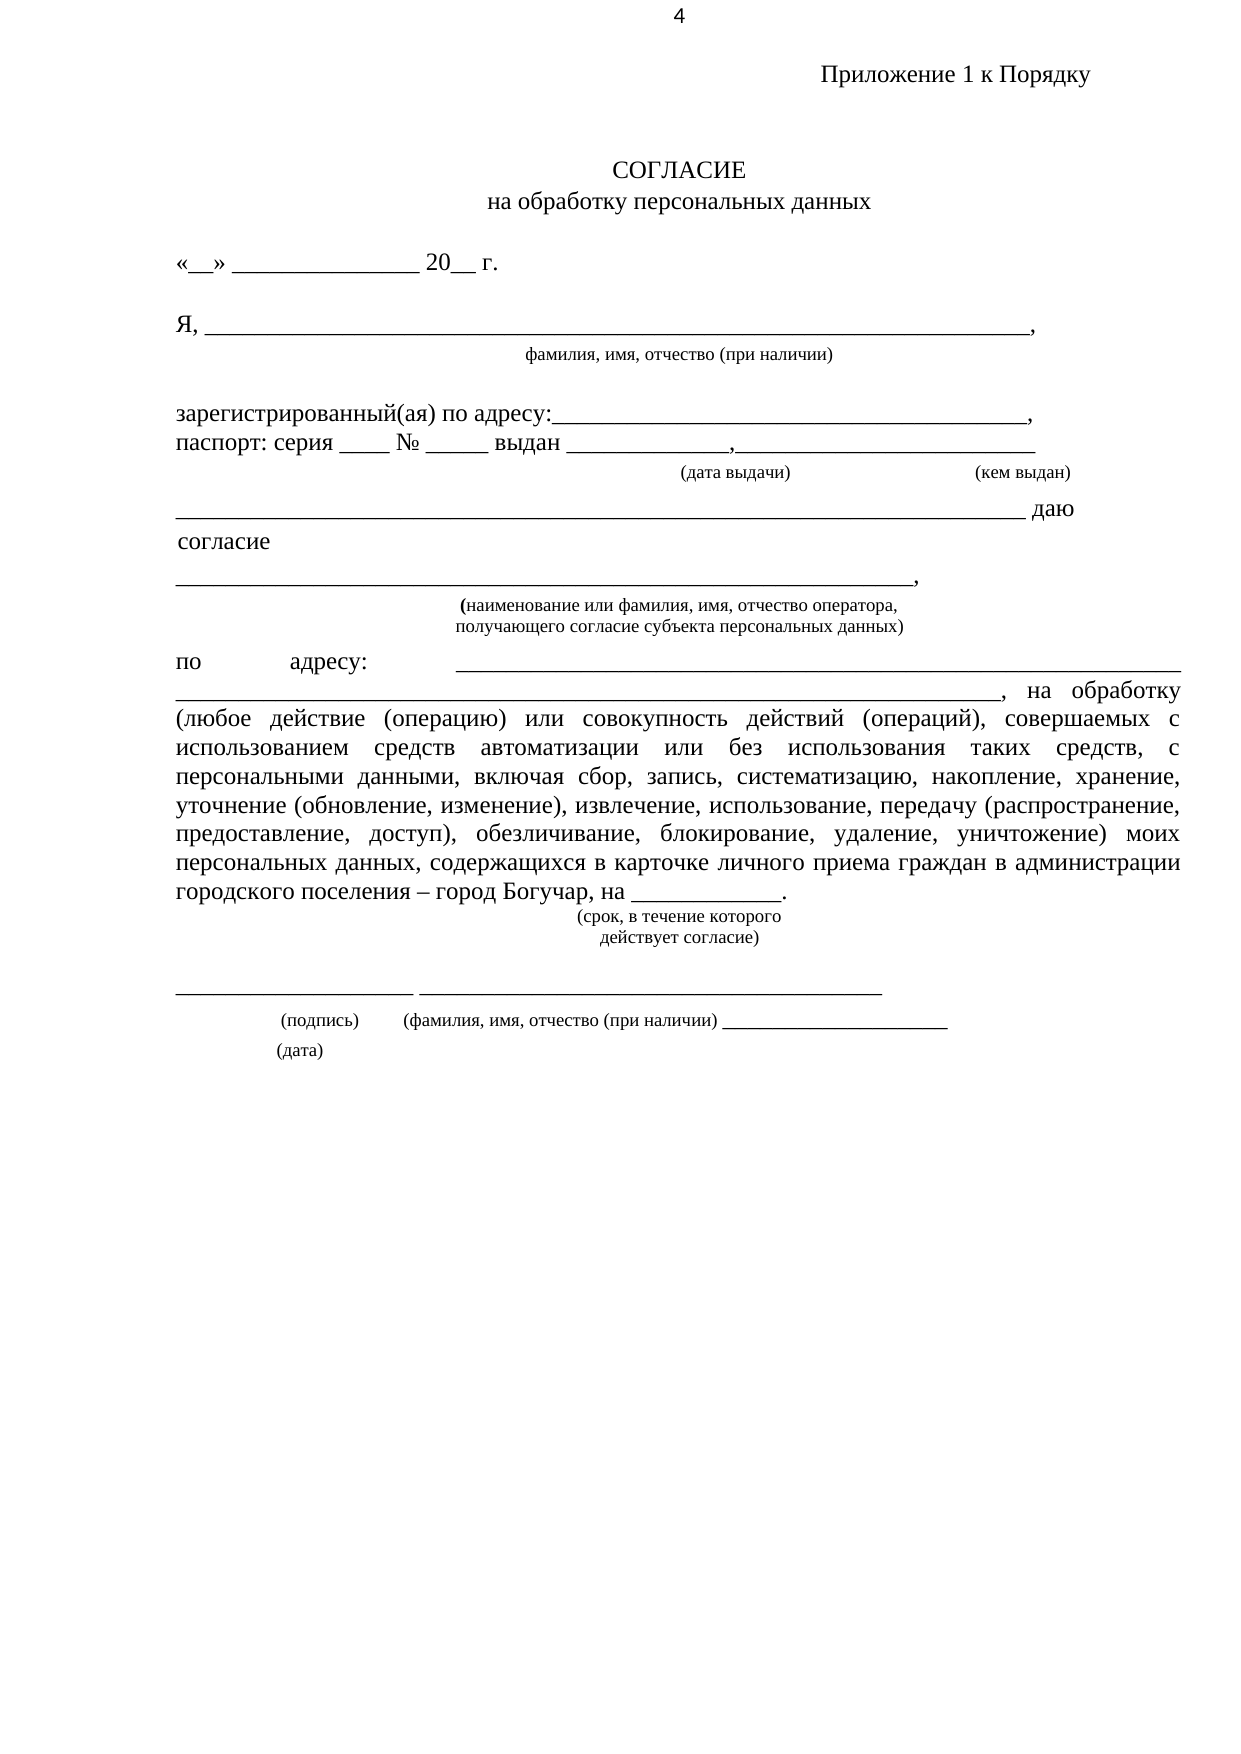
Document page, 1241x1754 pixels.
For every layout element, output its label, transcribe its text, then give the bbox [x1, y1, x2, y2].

text (подпись) (фамилия, имя, отчество (при наличии) __________________ [177, 1003, 1178, 1032]
text паспорт: серия ____ № _____ выдан _____________,________________________ [176, 427, 1181, 456]
text (дата) [276, 1039, 1178, 1060]
text ____________________________________________________________________ даю согласие [176, 493, 1181, 554]
text СОГЛАСИЕ [177, 155, 1181, 183]
text зарегистрированный(ая) по адресу:______________________________________, [176, 398, 1181, 427]
text на обработку персональных данных [177, 186, 1181, 214]
text ___________________________________________________________, [176, 560, 1181, 588]
text по адресу: __________________________________________________________ __________________________________________________________________, на обработку (любое действие (операцию) или совокупность действий (операций), совершаемых с использованием средств автоматизации или без использования таких средств, с персональными данными, включая сбор, запись, систематизацию, накопление, хранение, уточнение (обновление, изменение), извлечение, использование, передачу (распространение, предоставление, доступ), обезличивание, блокирование, удаление, уничтожение) моих персональных данных, содержащихся в карточке личного приема граждан в администрации городского поселения – город Богучар, на ____________. [176, 646, 1181, 905]
text (дата выдачи) (кем выдан) [177, 461, 1181, 483]
text «__» _______________ 20__ г. [176, 247, 1181, 276]
text (срок, в течение которого действует согласие) [573, 905, 786, 948]
text ___________________ _____________________________________ [176, 969, 1181, 998]
text Приложение 1 к Порядку [177, 59, 1091, 88]
text Я, __________________________________________________________________, [176, 309, 1181, 338]
text (наименование или фамилия, имя, отчество оператора, получающего согласие субъекта персональных данных) [417, 594, 941, 637]
text фамилия, имя, отчество (при наличии) [417, 343, 941, 365]
